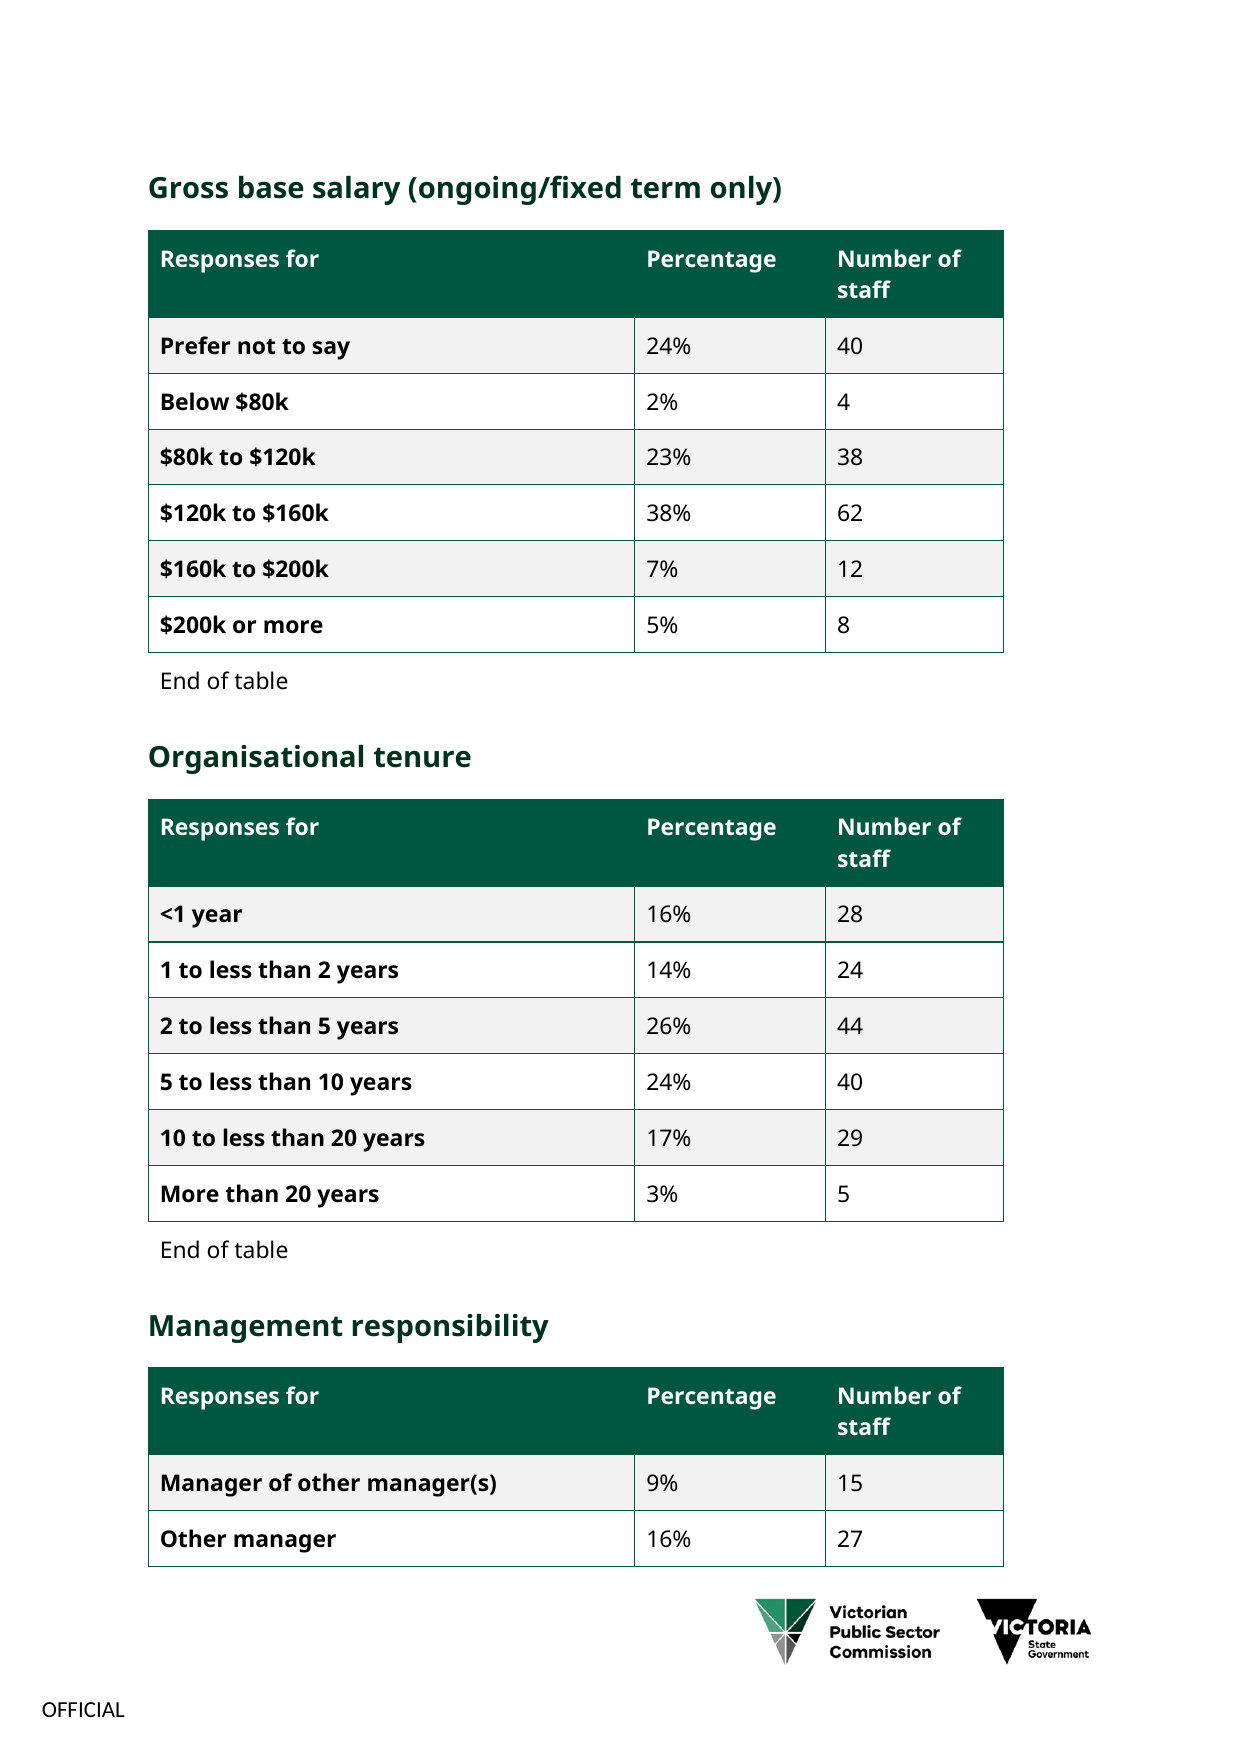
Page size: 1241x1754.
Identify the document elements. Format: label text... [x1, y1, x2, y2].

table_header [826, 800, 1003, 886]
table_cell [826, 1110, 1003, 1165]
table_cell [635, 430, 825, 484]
subtitle Organisational tenure [148, 736, 1092, 776]
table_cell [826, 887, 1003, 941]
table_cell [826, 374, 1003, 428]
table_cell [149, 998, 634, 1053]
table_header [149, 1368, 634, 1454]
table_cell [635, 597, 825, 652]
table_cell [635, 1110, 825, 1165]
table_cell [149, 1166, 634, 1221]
picture [754, 1598, 1093, 1666]
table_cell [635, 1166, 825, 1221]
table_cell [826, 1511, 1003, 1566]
subtitle Management responsibility [148, 1305, 1092, 1344]
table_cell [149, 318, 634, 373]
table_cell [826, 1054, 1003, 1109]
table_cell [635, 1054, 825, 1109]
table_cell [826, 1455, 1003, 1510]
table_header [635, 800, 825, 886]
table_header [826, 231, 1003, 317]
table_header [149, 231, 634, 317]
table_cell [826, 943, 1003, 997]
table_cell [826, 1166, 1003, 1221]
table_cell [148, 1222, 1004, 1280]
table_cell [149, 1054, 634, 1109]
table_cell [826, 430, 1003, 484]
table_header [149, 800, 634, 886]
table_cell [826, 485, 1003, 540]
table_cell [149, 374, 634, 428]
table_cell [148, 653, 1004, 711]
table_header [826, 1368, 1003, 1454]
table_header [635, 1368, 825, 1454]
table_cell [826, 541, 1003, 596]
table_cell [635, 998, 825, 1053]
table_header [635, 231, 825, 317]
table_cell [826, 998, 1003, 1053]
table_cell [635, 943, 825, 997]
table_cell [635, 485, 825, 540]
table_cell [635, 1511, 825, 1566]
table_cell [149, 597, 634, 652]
subtitle Gross base salary (ongoing/fixed term only) [148, 167, 1092, 207]
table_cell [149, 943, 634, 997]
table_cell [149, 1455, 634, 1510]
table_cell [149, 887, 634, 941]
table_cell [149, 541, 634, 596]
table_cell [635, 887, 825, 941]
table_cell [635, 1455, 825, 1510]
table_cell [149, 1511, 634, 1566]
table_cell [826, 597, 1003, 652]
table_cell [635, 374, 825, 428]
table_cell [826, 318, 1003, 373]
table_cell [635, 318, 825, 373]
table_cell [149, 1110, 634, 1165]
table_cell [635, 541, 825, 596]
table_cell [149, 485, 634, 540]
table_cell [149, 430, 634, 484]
